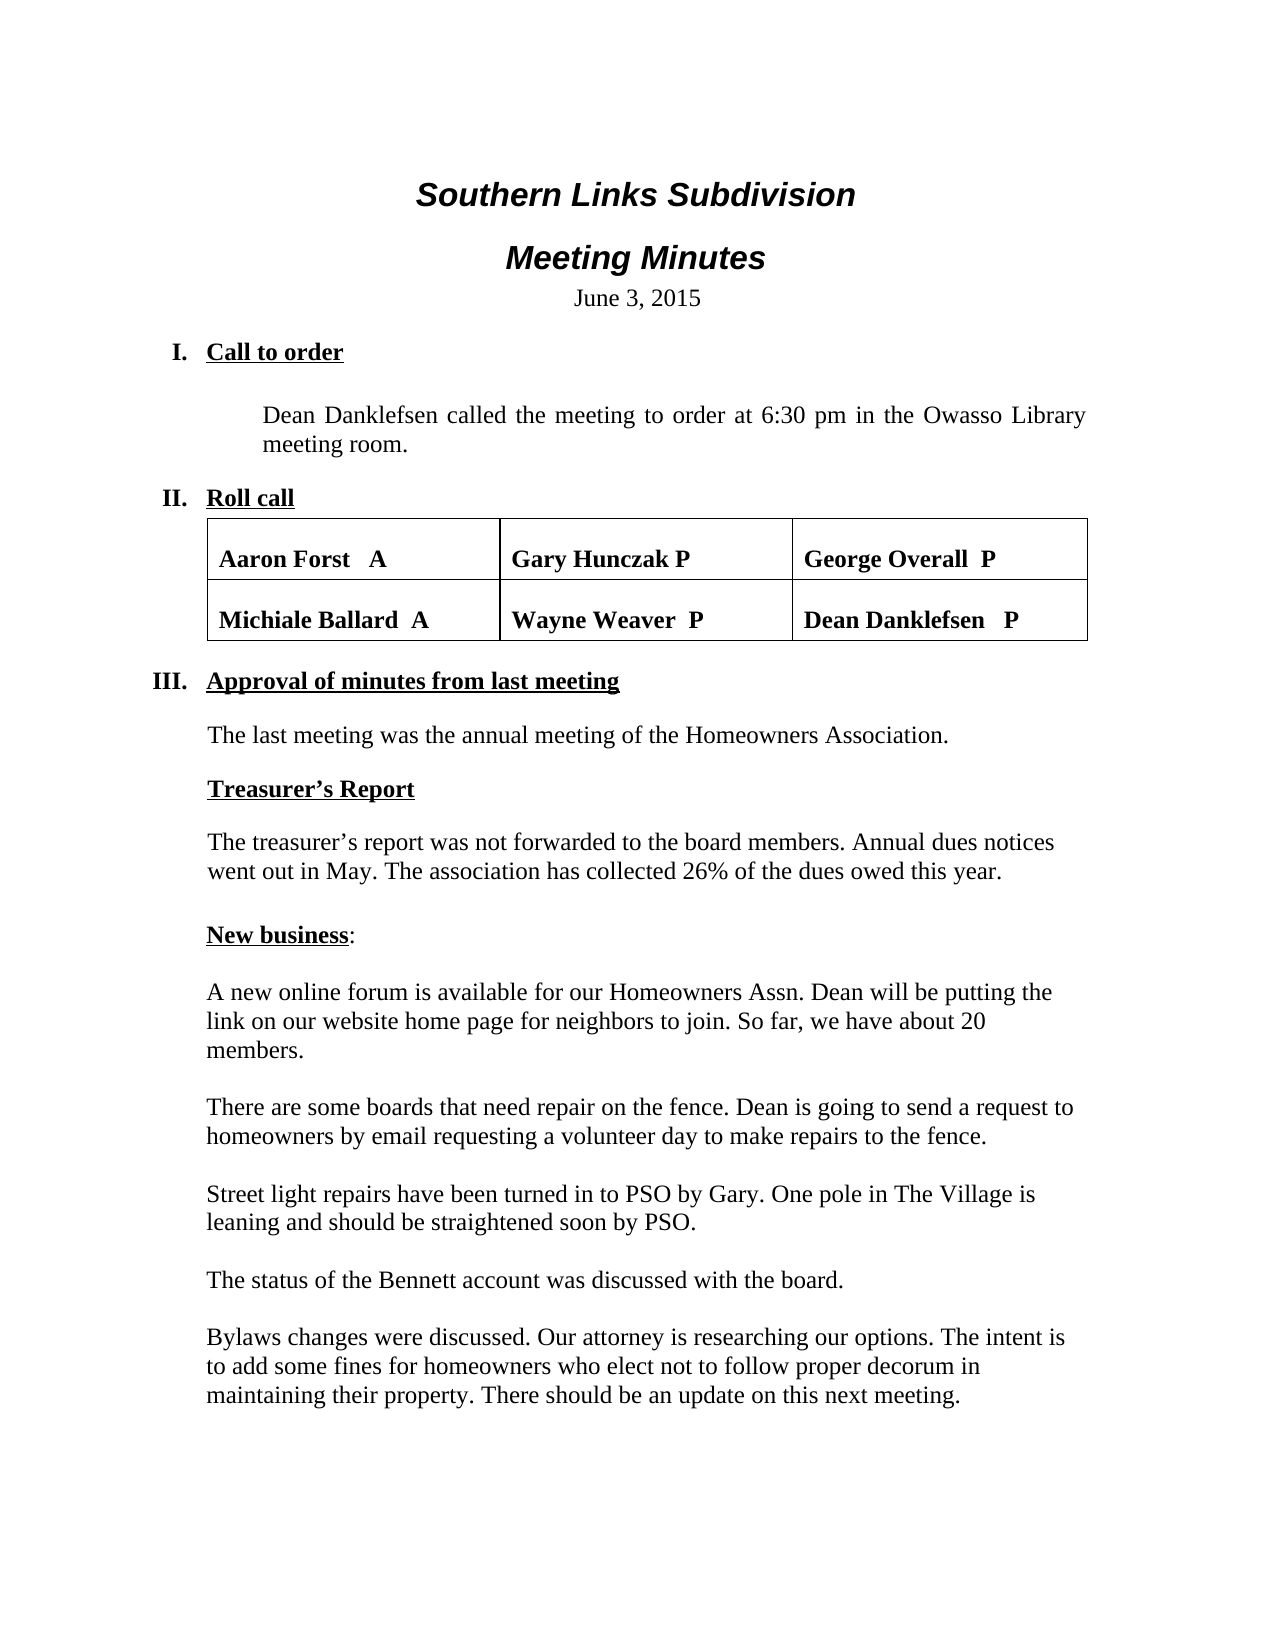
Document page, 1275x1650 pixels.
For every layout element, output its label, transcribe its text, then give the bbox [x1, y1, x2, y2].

table_cell Wayne Weaver P [501, 580, 792, 640]
subtitle Southern Links Subdivision [187, 175, 1087, 213]
list The status of the Bennett account was discussed with the board. [206, 1265, 1087, 1294]
list Treasurer’s Report [187, 774, 1087, 802]
list Call to order [187, 337, 1087, 366]
list Roll call [187, 483, 1087, 512]
list Approval of minutes from last meeting [187, 666, 1087, 695]
table_cell Michiale Ballard A [208, 580, 499, 640]
text Dean Danklefsen called the meeting to order at 6:30 pm in the Owasso Library meeting room. [262, 401, 1087, 458]
list A new online forum is available for our Homeowners Assn. Dean will be putting the link on our website home page for neighbors to join. So far, we have about 20 members. [206, 977, 1087, 1064]
list Street light repairs have been turned in to PSO by Gary. One pole in The Village is leaning and should be straightened soon by PSO. [206, 1179, 1087, 1236]
table_header George Overall P [793, 519, 1087, 579]
table_cell Dean Danklefsen P [793, 580, 1087, 640]
subtitle Meeting Minutes [187, 238, 1087, 277]
table_header Gary Hunczak P [501, 519, 792, 579]
list The last meeting was the annual meeting of the Homeowners Association. [207, 720, 1087, 749]
list There are some boards that need repair on the fence. Dean is going to send a request to homeowners by email requesting a volunteer day to make repairs to the fence. [206, 1092, 1087, 1150]
table_header Aaron Forst A [208, 519, 499, 579]
list The treasurer’s report was not forwarded to the board members. Annual dues notices went out in May. The association has collected 26% of the dues owed this year. [187, 827, 1087, 885]
text June 3, 2015 [187, 283, 1087, 312]
list Bylaws changes were discussed. Our attorney is researching our options. The intent is to add some fines for homeowners who elect not to follow proper decorum in maintaining their property. There should be an update on this next meeting. [206, 1322, 1087, 1409]
list New business: [206, 920, 1087, 949]
